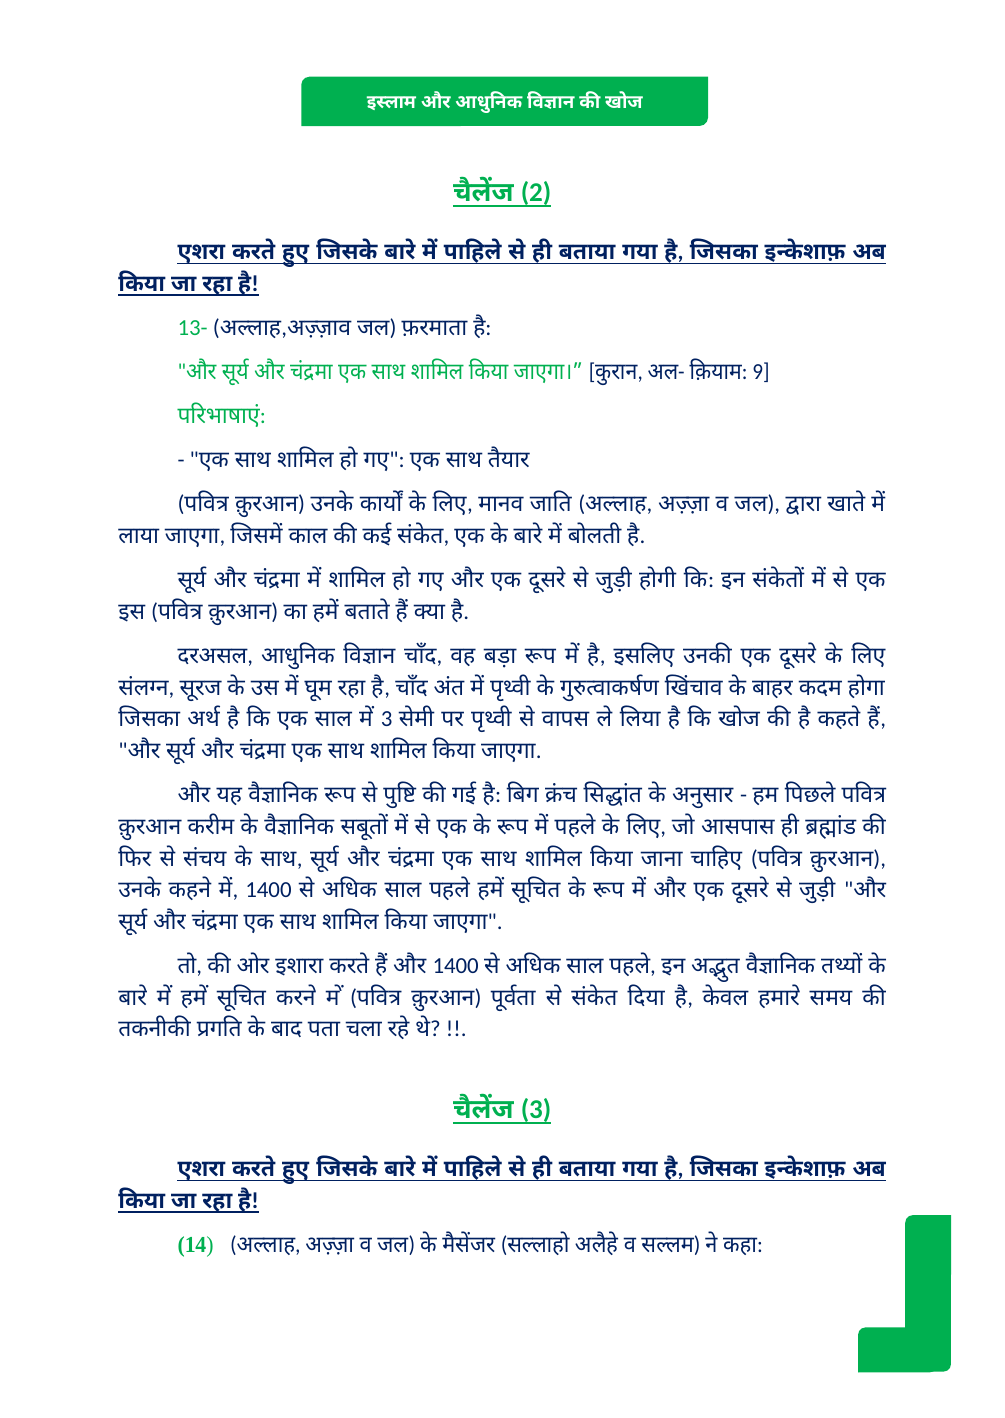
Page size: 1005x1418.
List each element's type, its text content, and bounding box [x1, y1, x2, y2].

text एशरा करते हुए जिसके बारे में पाहिले से ही बताया गया है, जिसका इन्केशाफ़ अब किया जा रहा है! [118, 237, 886, 300]
text सूर्य और चंद्रमा में शामिल हो गए और एक दूसरे से जुड़ी होगी कि: इन संकेतों में से एक इस (पवित्र क़ुरआन) का हमें बताते हैं क्या है. [118, 565, 886, 629]
text तो, की ओर इशारा करते हैं और 1400 से अधिक साल पहले, इन अद्भुत वैज्ञानिक तथ्यों के बारे में हमें सूचित करने में (पवित्र क़ुरआन) पूर्वता से संकेत दिया है, केवल हमारे समय की तकनीकी प्रगति के बाद पता चला रहे थे? !!. [118, 951, 886, 1046]
text "और सूर्य और चंद्रमा एक साथ शामिल किया जाएगा।” [कुरान, अल- क़ियाम: 9] [118, 357, 886, 389]
text परिभाषाएं: [118, 401, 886, 433]
text चैलेंज (3) [118, 1092, 886, 1129]
text (14) (अल्लाह, अज़्ज़ा व जल) के मैसेंजर (सल्लाहो अलैहे व सल्लम) ने कहा: [118, 1230, 886, 1262]
text चैलेंज (2) [118, 175, 886, 212]
text दरअसल, आधुनिक विज्ञान चाँद, वह बड़ा रूप में है, इसलिए उनकी एक दूसरे के लिए संलग्न, सूरज के उस में घूम रहा है, चाँद अंत में पृथ्वी के गुरुत्वाकर्षण खिंचाव के बाहर कदम होगा जिसका अर्थ है कि एक साल में 3 सेमी पर पृथ्वी से वापस ले लिया है कि खोज की है कहते हैं, "और सूर्य और चंद्रमा एक साथ शामिल किया जाएगा. [118, 641, 886, 768]
text एशरा करते हुए जिसके बारे में पाहिले से ही बताया गया है, जिसका इन्केशाफ़ अब किया जा रहा है! [118, 1154, 886, 1217]
text (पवित्र क़ुरआन) उनके कार्यों के लिए, मानव जाति (अल्लाह, अज़्ज़ा व जल), द्वारा खाते में लाया जाएगा, जिसमें काल की कई संकेत, एक के बारे में बोलती है. [118, 489, 886, 553]
text - "एक साथ शामिल हो गए": एक साथ तैयार [118, 445, 886, 477]
text और यह वैज्ञानिक रूप से पुष्टि की गई है: बिग क्रंच सिद्धांत के अनुसार - हम पिछले पवित्र क़ुरआन करीम के वैज्ञानिक सबूतों में से एक के रूप में पहले के लिए, जो आसपास ही ब्रह्मांड की फिर से संचय के साथ, सूर्य और चंद्रमा एक साथ शामिल किया जाना चाहिए (पवित्र क़ुरआन), उनके कहने में, 1400 से अधिक साल पहले हमें सूचित के रूप में और एक दूसरे से जुड़ी "और सूर्य और चंद्रमा एक साथ शामिल किया जाएगा". [118, 780, 886, 939]
text 13- (अल्लाह,अज़्ज़ाव जल) फ़रमाता है: [118, 313, 886, 344]
